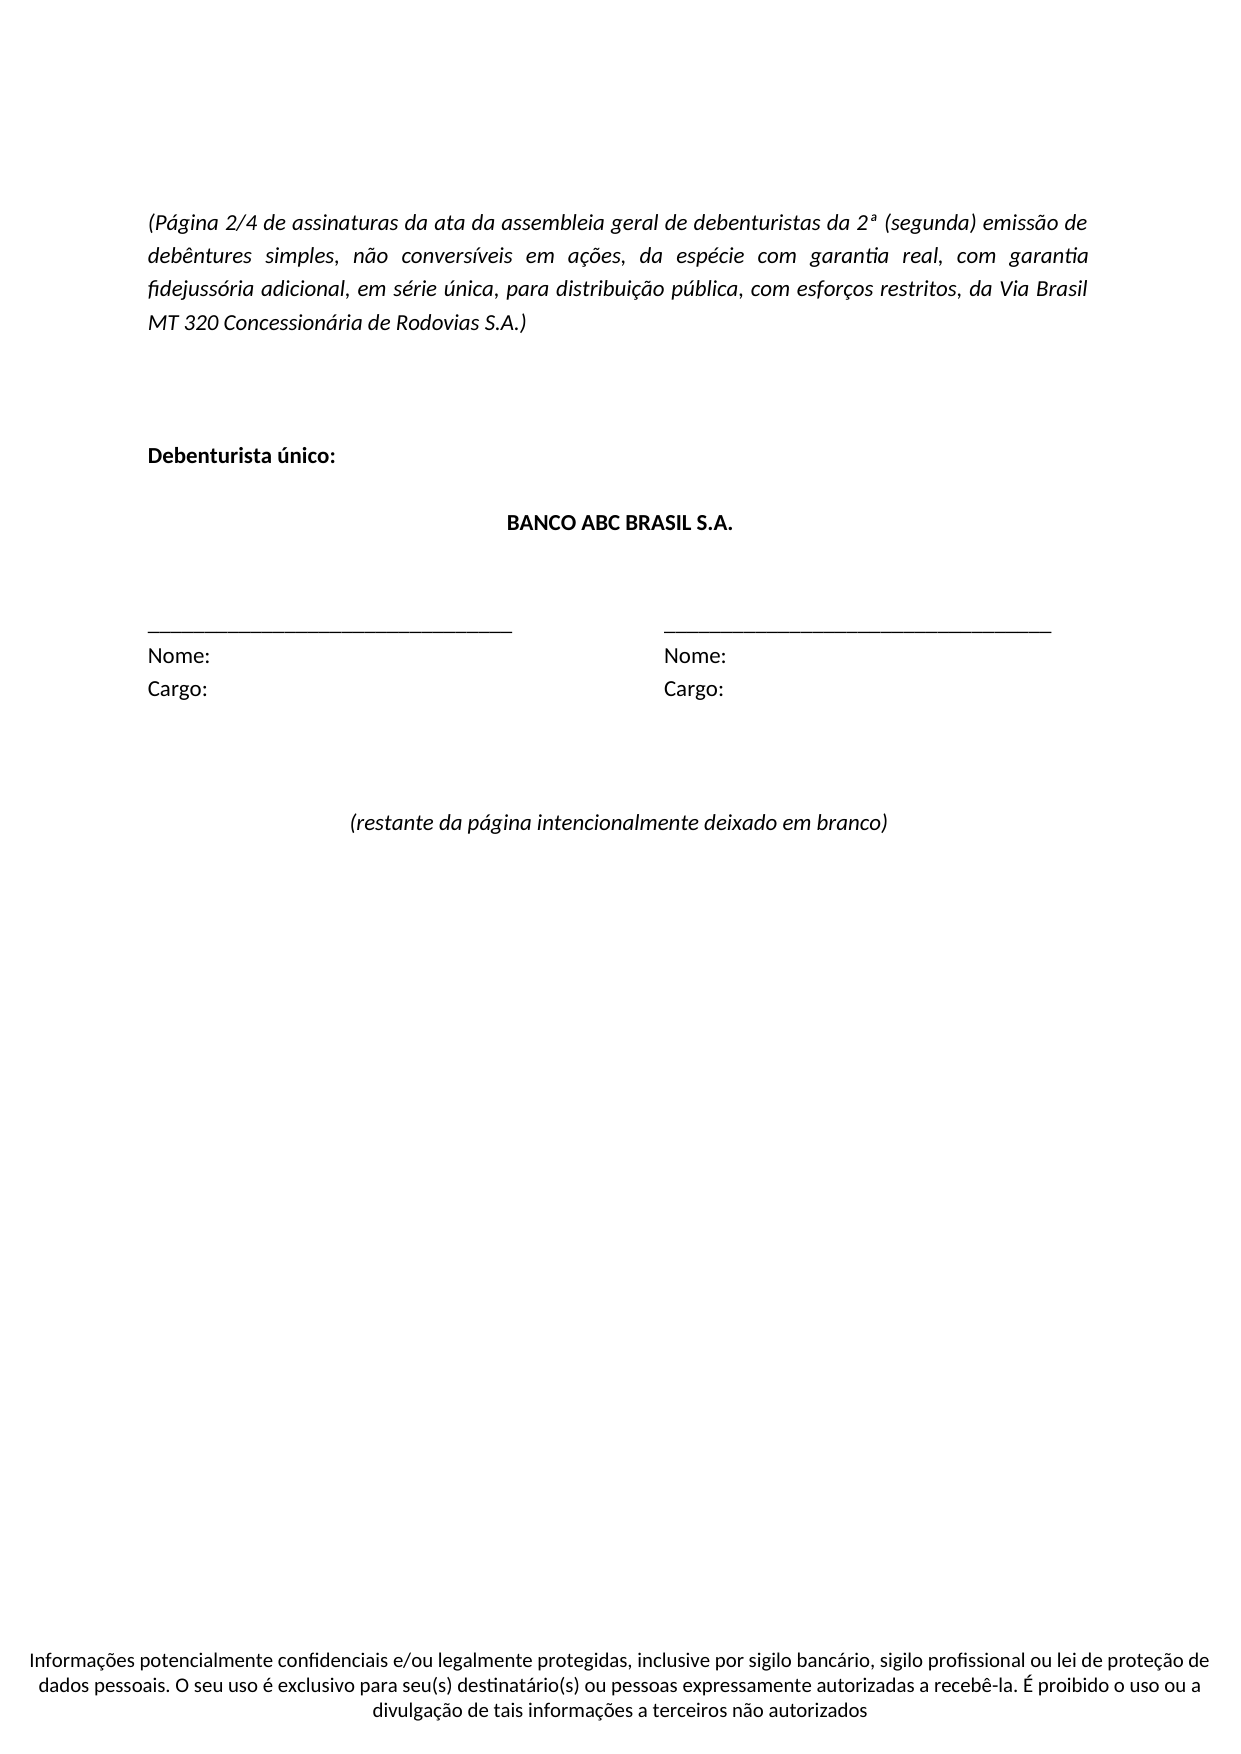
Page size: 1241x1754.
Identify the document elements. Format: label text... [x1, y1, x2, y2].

text Nome: Nome: [148, 637, 1092, 670]
text Cargo: Cargo: [148, 670, 1092, 703]
text ________________________________ __________________________________ [148, 603, 1092, 637]
text BANCO ABC BRASIL S.A. [148, 503, 1092, 537]
text (Página 2/4 de assinaturas da ata da assembleia geral de debenturistas da 2ª (segunda) emissão de debêntures simples, não conversíveis em ações, da espécie com garantia real, com garantia fidejussória adicional, em série única, para distribuição pública, com esforços restritos, da Via Brasil MT 320 Concessionária de Rodovias S.A.) [148, 203, 1092, 337]
text Debenturista único: [148, 437, 1092, 470]
text (restante da página intencionalmente deixado em branco) [148, 803, 1092, 837]
